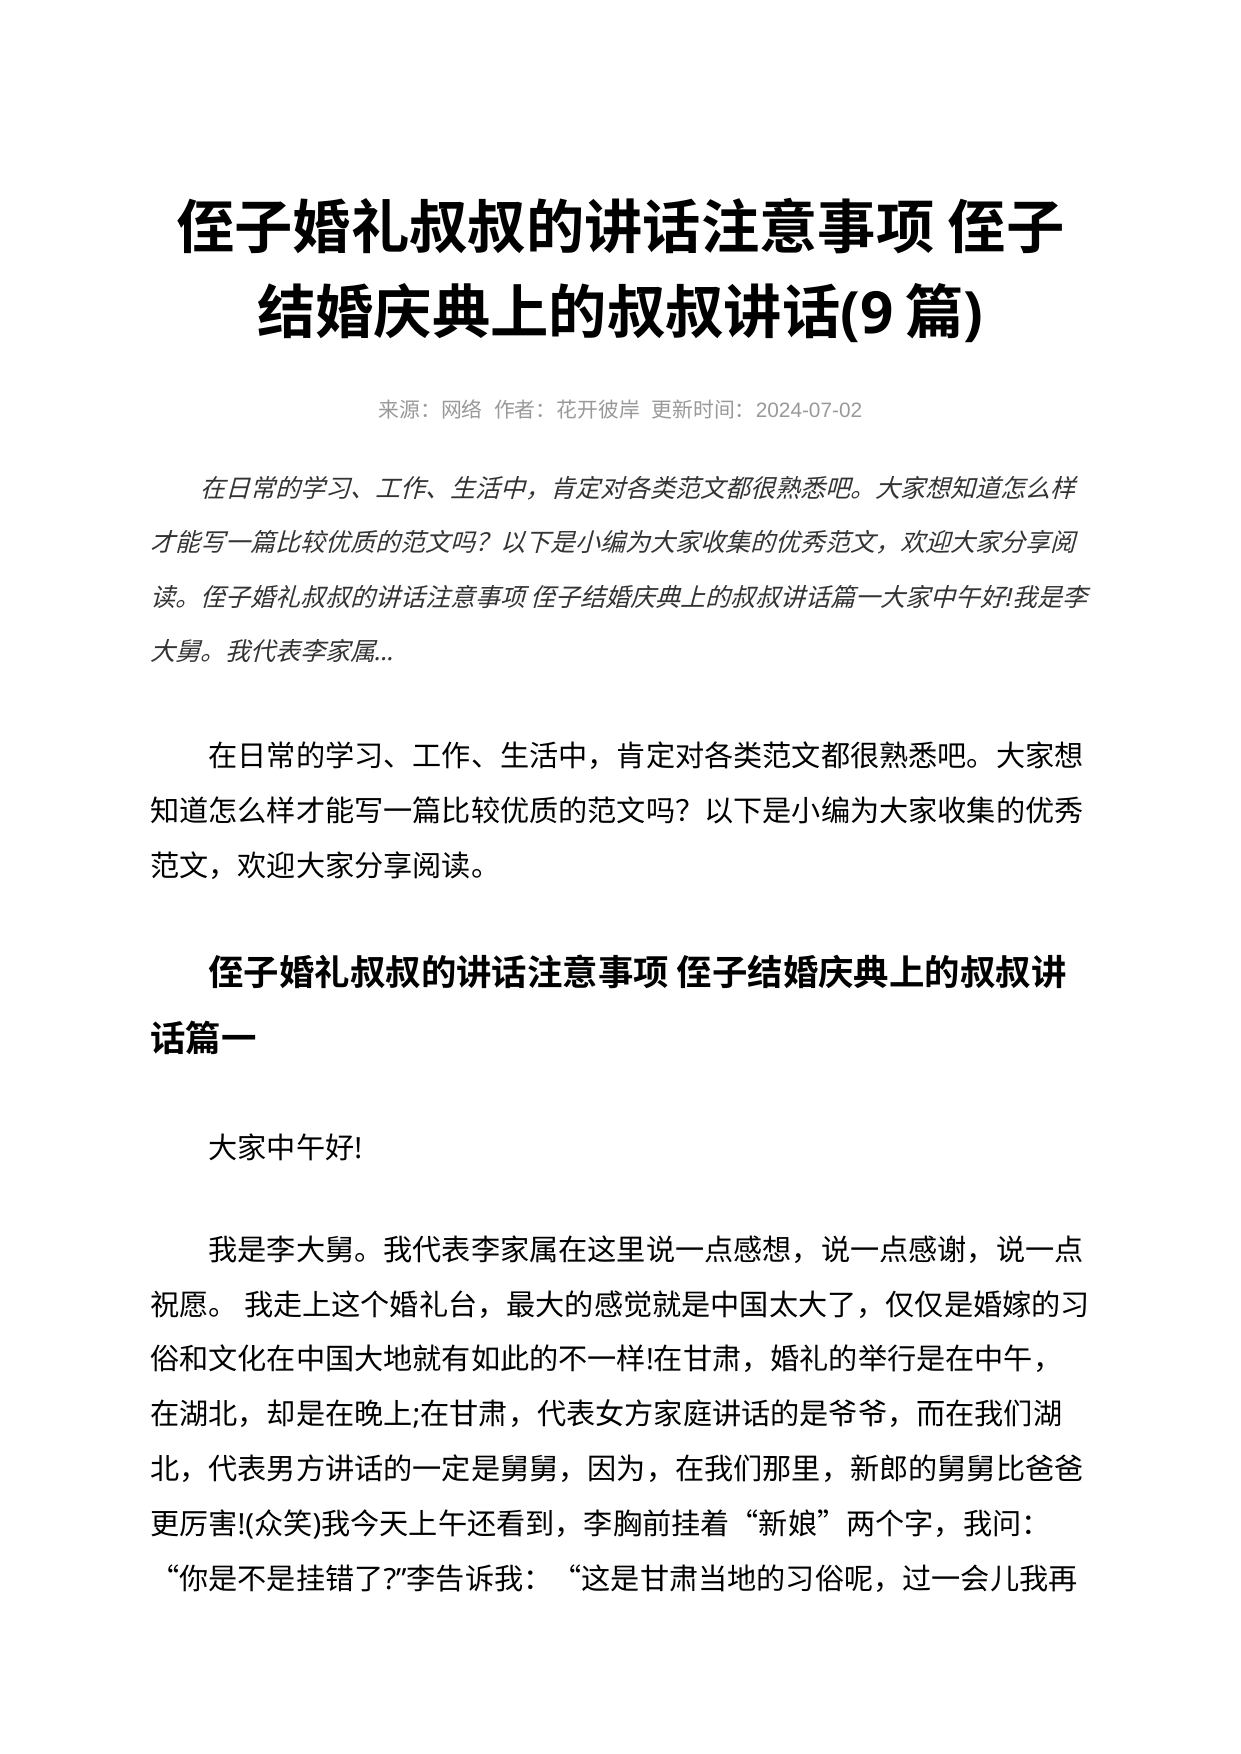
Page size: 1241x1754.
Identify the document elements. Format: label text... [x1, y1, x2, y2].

text 大家中午好! [150, 1124, 1090, 1167]
text 来源：网络 作者：花开彼岸 更新时间：2024-07-02 [150, 397, 1090, 421]
text 在日常的学习、工作、生活中，肯定对各类范文都很熟悉吧。大家想知道怎么样才能写一篇比较优质的范文吗？以下是小编为大家收集的优秀范文，欢迎大家分享阅读。侄子婚礼叔叔的讲话注意事项 侄子结婚庆典上的叔叔讲话篇一大家中午好!我是李大舅。我代表李家属... [150, 468, 1090, 668]
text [150, 1226, 1090, 1598]
text 侄子婚礼叔叔的讲话注意事项 侄子结婚庆典上的叔叔讲话篇一 [150, 944, 1090, 1062]
subtitle 侄子婚礼叔叔的讲话注意事项 侄子结婚庆典上的叔叔讲话(9篇) [150, 181, 1090, 351]
text 在日常的学习、工作、生活中，肯定对各类范文都很熟悉吧。大家想知道怎么样才能写一篇比较优质的范文吗？以下是小编为大家收集的优秀范文，欢迎大家分享阅读。 [150, 733, 1090, 885]
